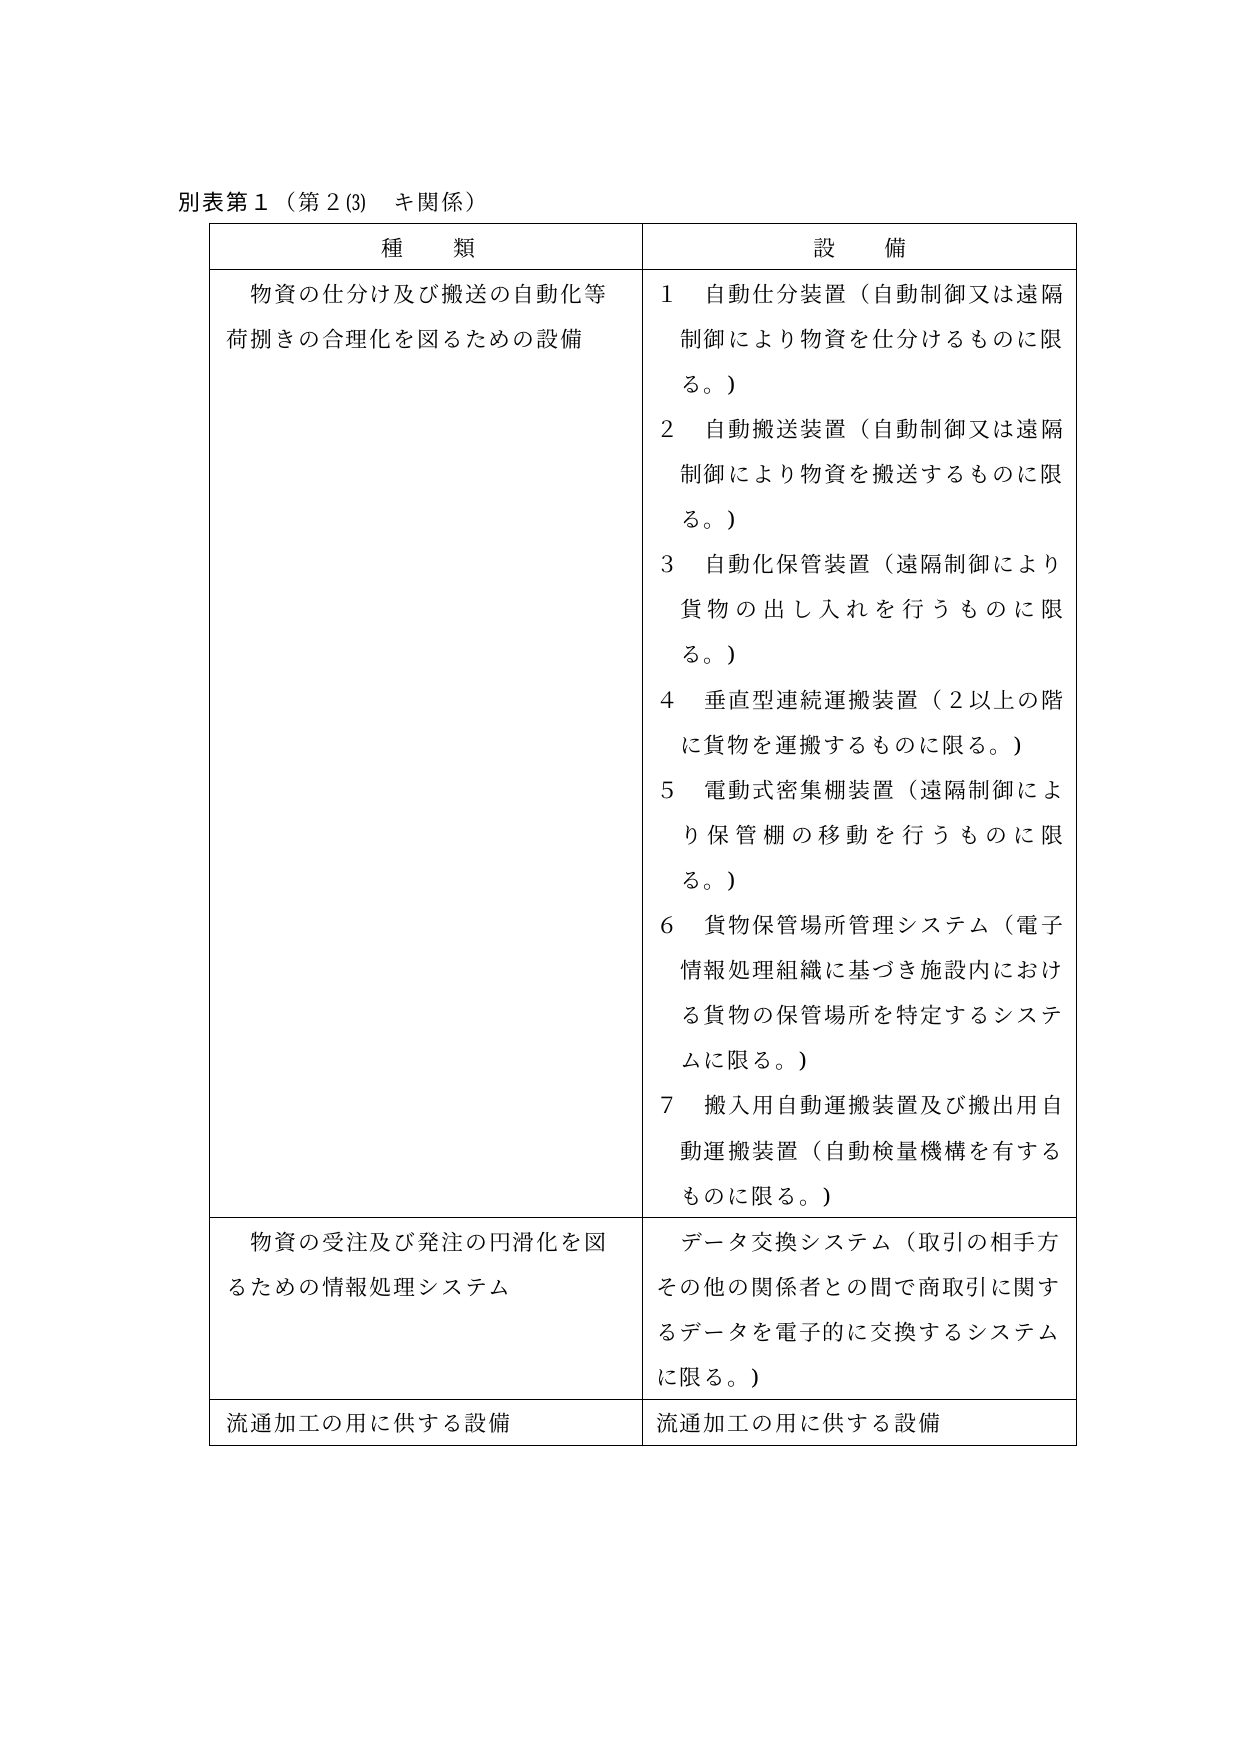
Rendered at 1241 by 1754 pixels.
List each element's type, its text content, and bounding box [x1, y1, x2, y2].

table_header 設 備 [643, 224, 1076, 269]
table_cell データ交換システム（取引の相手方その他の関係者との間で商取引に関するデータを電子的に交換するシステムに限る｡) [643, 1218, 1076, 1399]
table_cell 物資の受注及び発注の円滑化を図るための情報処理システム [210, 1218, 642, 1399]
table_cell 物資の仕分け及び搬送の自動化等荷捌きの合理化を図るための設備 [210, 270, 642, 1217]
table_cell １ 自動仕分装置（自動制御又は遠隔制御により物資を仕分けるものに限る｡) ２ 自動搬送装置（自動制御又は遠隔制御により物資を搬送するものに限る｡) ３ 自動化保管装置（遠隔制御により貨物の出し入れを行うものに限る｡) ４ 垂直型連続運搬装置（２以上の階に貨物を運搬するものに限る｡) ５ 電動式密集棚装置（遠隔制御により保管棚の移動を行うものに限る｡) ６ 貨物保管場所管理システム（電子情報処理組織に基づき施設内における貨物の保管場所を特定するシステムに限る｡) ７ 搬入用自動運搬装置及び搬出用自動運搬装置（自動検量機構を有するものに限る｡) [643, 270, 1076, 1217]
table_cell 流通加工の用に供する設備 [643, 1400, 1076, 1445]
text 別表第１（第２(3)キ関係） [179, 178, 1061, 223]
table_header 種 類 [210, 224, 642, 269]
table_cell 流通加工の用に供する設備 [210, 1400, 642, 1445]
